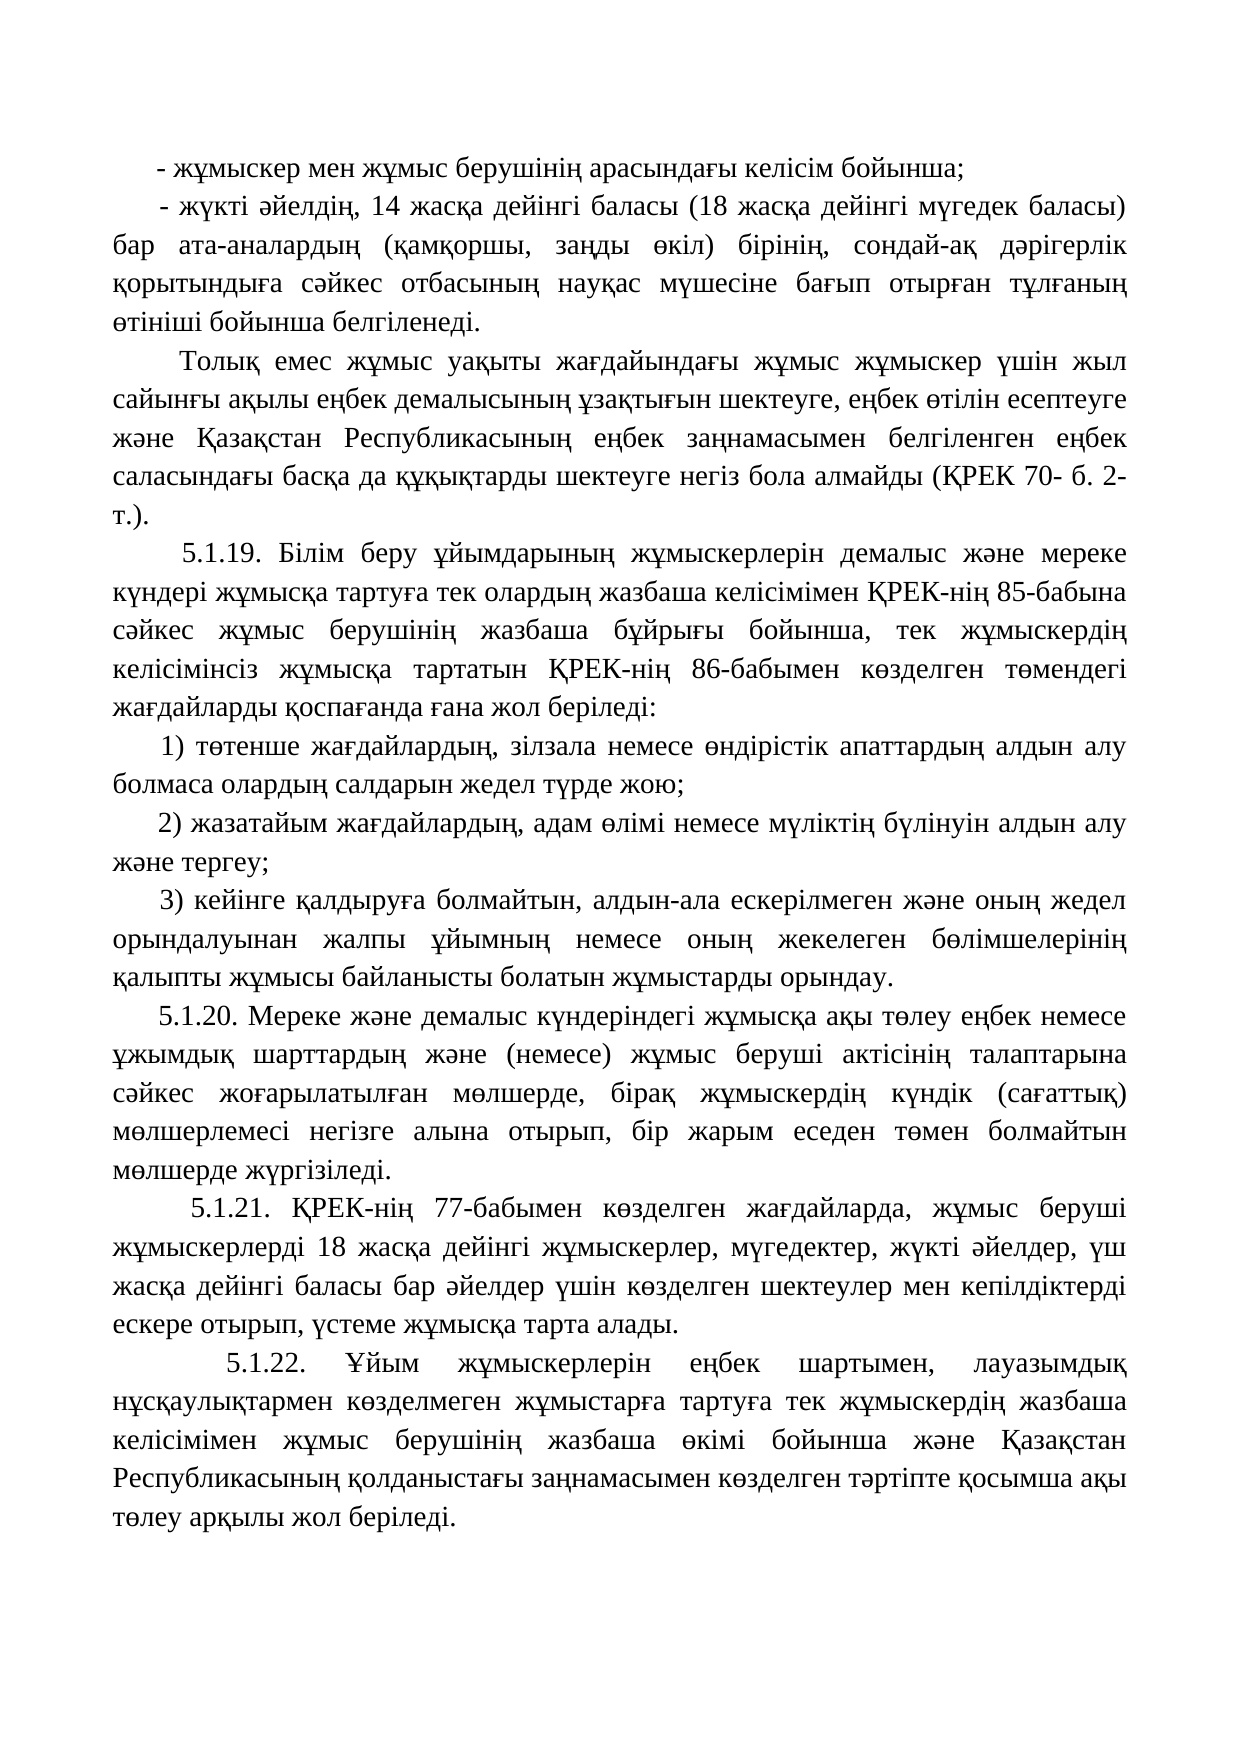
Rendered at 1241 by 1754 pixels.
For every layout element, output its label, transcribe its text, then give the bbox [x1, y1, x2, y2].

text 3) кейінге қалдыруға болмайтын, алдын-ала ескерілмеген және оның жедел орындалуынан жалпы ұйымның немесе оның жекелеген бөлімшелерінің қалыпты жұмысы байланысты болатын жұмыстарды орындау. [112, 882, 1128, 993]
text 1) төтенше жағдайлардың, зілзала немесе өндірістік апаттардың алдын алу болмаса олардың салдарын жедел түрде жою; [112, 728, 1128, 800]
text Толық емес жұмыс уақыты жағдайындағы жұмыс жұмыскер үшін жыл сайынғы ақылы еңбек демалысының ұзақтығын шектеуге, еңбек өтілін есептеуге және Қазақстан Республикасының еңбек заңнамасымен белгіленген еңбек саласындағы басқа да құқықтарды шектеуге негіз бола алмайды (ҚРЕК 70- б. 2-т.). [112, 343, 1128, 530]
text 5.1.20. Мереке және демалыс күндеріндегі жұмысқа ақы төлеу еңбек немесе ұжымдық шарттардың және (немесе) жұмыс беруші актісінің талаптарына сәйкес жоғарылатылған мөлшерде, бірақ жұмыскердің күндік (сағаттық) мөлшерлемесі негізге алына отырып, бір жарым еседен төмен болмайтын мөлшерде жүргізіледі. [112, 998, 1128, 1186]
text - жұмыскер мен жұмыс берушінің арасындағы келісім бойынша; [112, 150, 1128, 183]
text 2) жазатайым жағдайлардың, адам өлімі немесе мүліктің бүлінуін алдын алу және тергеу; [112, 805, 1128, 877]
text 5.1.22. Ұйым жұмыскерлерін еңбек шартымен, лауазымдық нұсқаулықтармен көзделмеген жұмыстарға тартуға тек жұмыскердің жазбаша келісімімен жұмыс берушінің жазбаша өкімі бойынша және Қазақстан Республикасының қолданыстағы заңнамасымен көзделген тәртіпте қосымша ақы төлеу арқылы жол беріледі. [112, 1345, 1128, 1532]
text 5.1.21. ҚРЕК-нің 77-бабымен көзделген жағдайларда, жұмыс беруші жұмыскерлерді 18 жасқа дейінгі жұмыскерлер, мүгедектер, жүкті әйелдер, үш жасқа дейінгі баласы бар әйелдер үшін көзделген шектеулер мен кепілдіктерді ескере отырып, үстеме жұмысқа тарта алады. [112, 1191, 1128, 1340]
text - жүкті әйелдің, 14 жасқа дейінгі баласы (18 жасқа дейінгі мүгедек баласы) бар ата-аналардың (қамқоршы, заңды өкіл) бірінің, сондай-ақ дәрігерлік қорытындыға сәйкес отбасының науқас мүшесіне бағып отырған тұлғаның өтініші бойынша белгіленеді. [112, 188, 1128, 338]
text 5.1.19. Білім беру ұйымдарының жұмыскерлерін демалыс және мереке күндері жұмысқа тартуға тек олардың жазбаша келісімімен ҚРЕК-нің 85-бабына сәйкес жұмыс берушінің жазбаша бұйрығы бойынша, тек жұмыскердің келісімінсіз жұмысқа тартатын ҚРЕК-нің 86-бабымен көзделген төмендегі жағдайларды қоспағанда ғана жол беріледі: [112, 535, 1128, 723]
